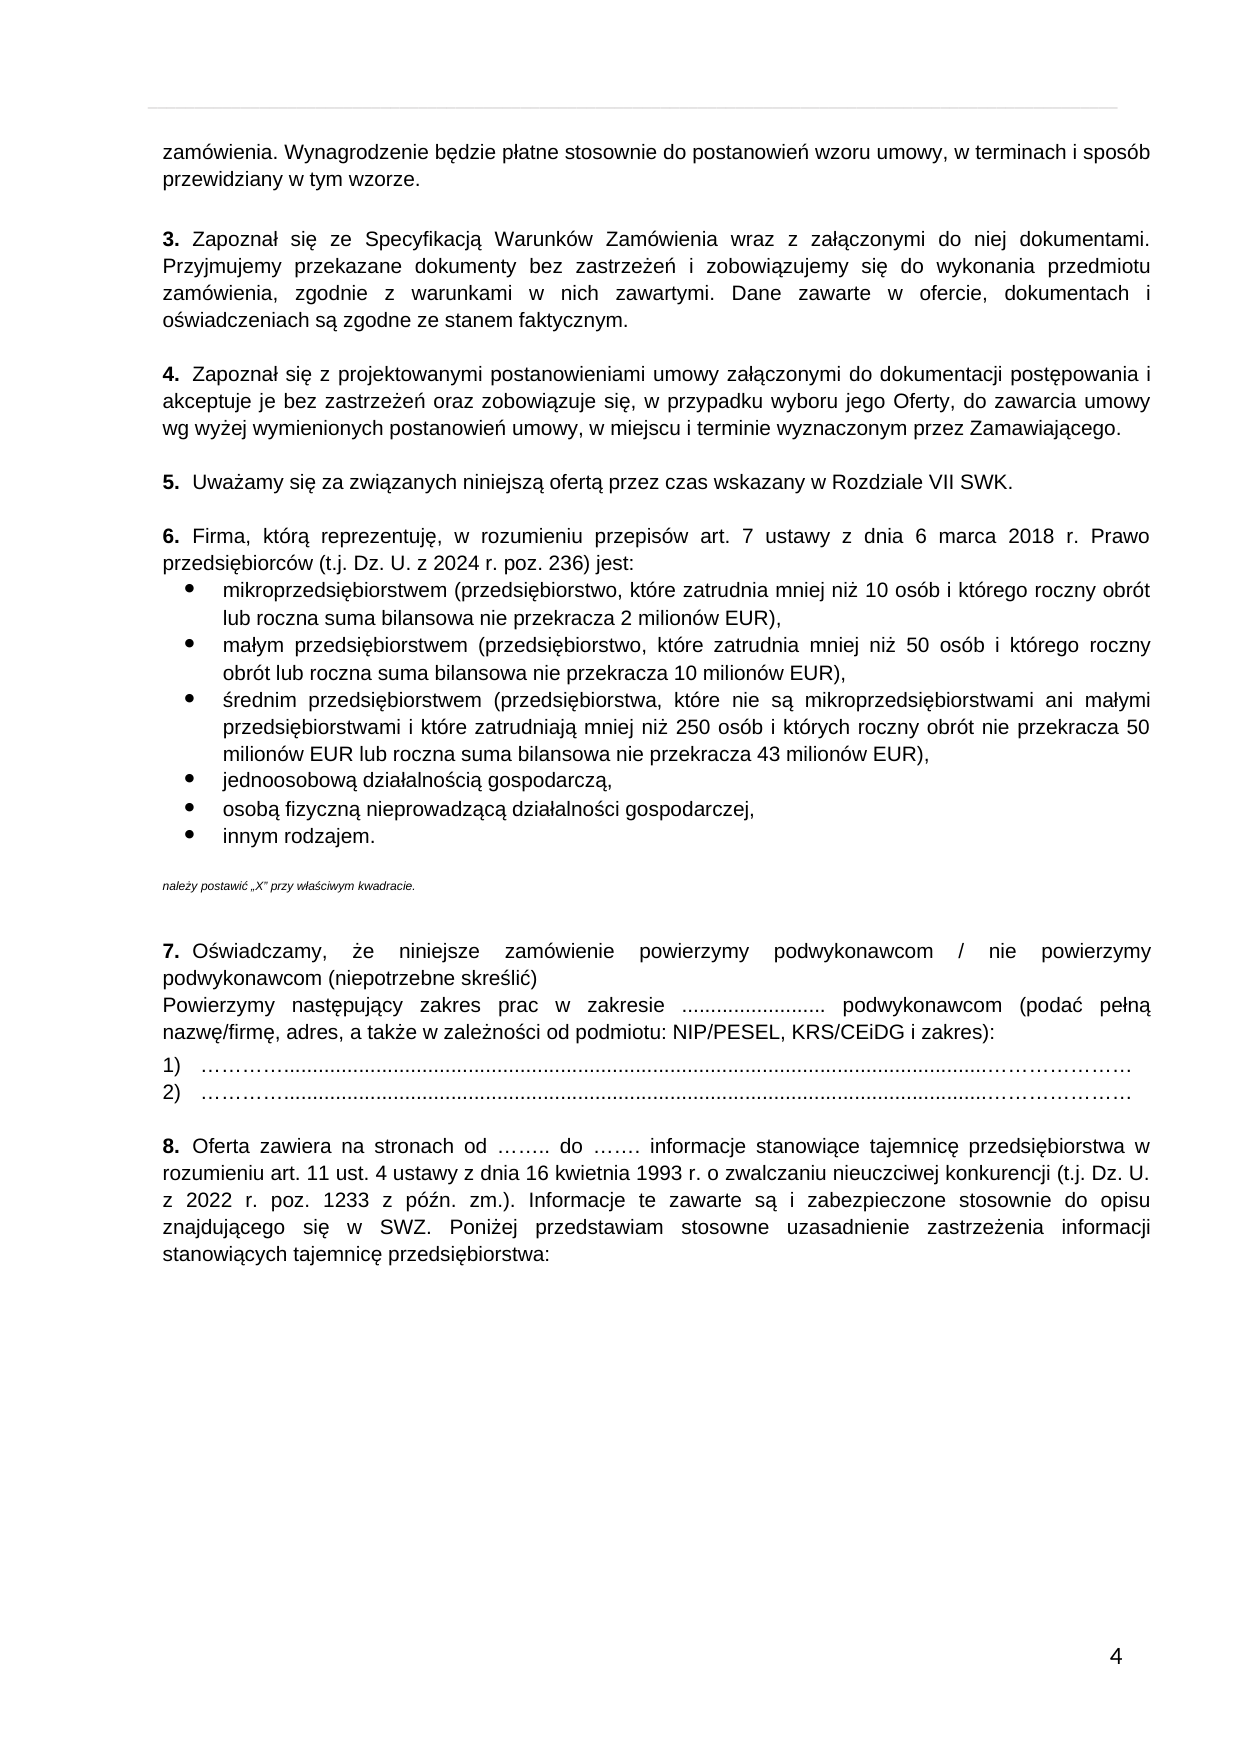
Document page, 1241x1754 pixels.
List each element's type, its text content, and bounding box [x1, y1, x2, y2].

text należy postawić „X” przy właściwym kwadracie. [162, 879, 1152, 903]
list mikroprzedsiębiorstwem (przedsiębiorstwo, które zatrudnia mniej niż 10 osób i którego roczny obrót lub roczna suma bilansowa nie przekracza 2 milionów EUR), [185, 577, 1152, 629]
list średnim przedsiębiorstwem (przedsiębiorstwa, które nie są mikroprzedsiębiorstwami ani małymi przedsiębiorstwami i które zatrudniają mniej niż 250 osób i których roczny obrót nie przekracza 50 milionów EUR lub roczna suma bilansowa nie przekracza 43 milionów EUR), [185, 687, 1152, 766]
list małym przedsiębiorstwem (przedsiębiorstwo, które zatrudnia mniej niż 50 osób i którego roczny obrót lub roczna suma bilansowa nie przekracza 10 milionów EUR), [185, 632, 1152, 684]
list innym rodzajem. [185, 824, 1152, 849]
list jednoosobową działalnością gospodarczą, [185, 768, 1152, 793]
list Firma, którą reprezentuję, w rozumieniu przepisów art. 7 ustawy z dnia 6 marca 2018 r. Prawo przedsiębiorców (t.j. Dz. U. z 2024 r. poz. 236) jest: [162, 523, 1152, 574]
text Powierzymy następujący zakres prac w zakresie ......................... podwykonawcom (podać pełną nazwę/firmę, adres, a także w zależności od podmiotu: NIP/PESEL, KRS/CEiDG i zakres): [162, 993, 1152, 1044]
list Zapoznał się ze Specyfikacją Warunków Zamówienia wraz z załączonymi do niej dokumentami. Przyjmujemy przekazane dokumenty bez zastrzeżeń i zobowiązujemy się do wykonania przedmiotu zamówienia, zgodnie z warunkami w nich zawartymi. Dane zawarte w ofercie, dokumentach i oświadczeniach są zgodne ze stanem faktycznym. [162, 227, 1152, 332]
list Oświadczamy, że niniejsze zamówienie powierzymy podwykonawcom / nie powierzymy podwykonawcom (niepotrzebne skreślić) [162, 939, 1152, 990]
list Uważamy się za związanych niniejszą ofertą przez czas wskazany w Rozdziale VII SWK. [162, 469, 1152, 493]
list Oferta zawiera na stronach od …….. do ……. informacje stanowiące tajemnicę przedsiębiorstwa w rozumieniu art. 11 ust. 4 ustawy z dnia 16 kwietnia 1993 r. o zwalczaniu nieuczciwej konkurencji (t.j. Dz. U. z 2022 r. poz. 1233 z późn. zm.). Informacje te zawarte są i zabezpieczone stosownie do opisu znajdującego się w SWZ. Poniżej przedstawiam stosowne uzasadnienie zastrzeżenia informacji stanowiących tajemnicę przedsiębiorstwa: [162, 1134, 1152, 1266]
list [162, 139, 1152, 190]
list …………..........................................................................................................................………………… [162, 1080, 1152, 1104]
list Zapoznał się z projektowanymi postanowieniami umowy załączonymi do dokumentacji postępowania i akceptuje je bez zastrzeżeń oraz zobowiązuje się, w przypadku wyboru jego Oferty, do zawarcia umowy wg wyżej wymienionych postanowień umowy, w miejscu i terminie wyznaczonym przez Zamawiającego. [162, 362, 1152, 439]
list osobą fizyczną nieprowadzącą działalności gospodarczej, [185, 796, 1152, 821]
list …………..........................................................................................................................………………… [162, 1053, 1152, 1077]
